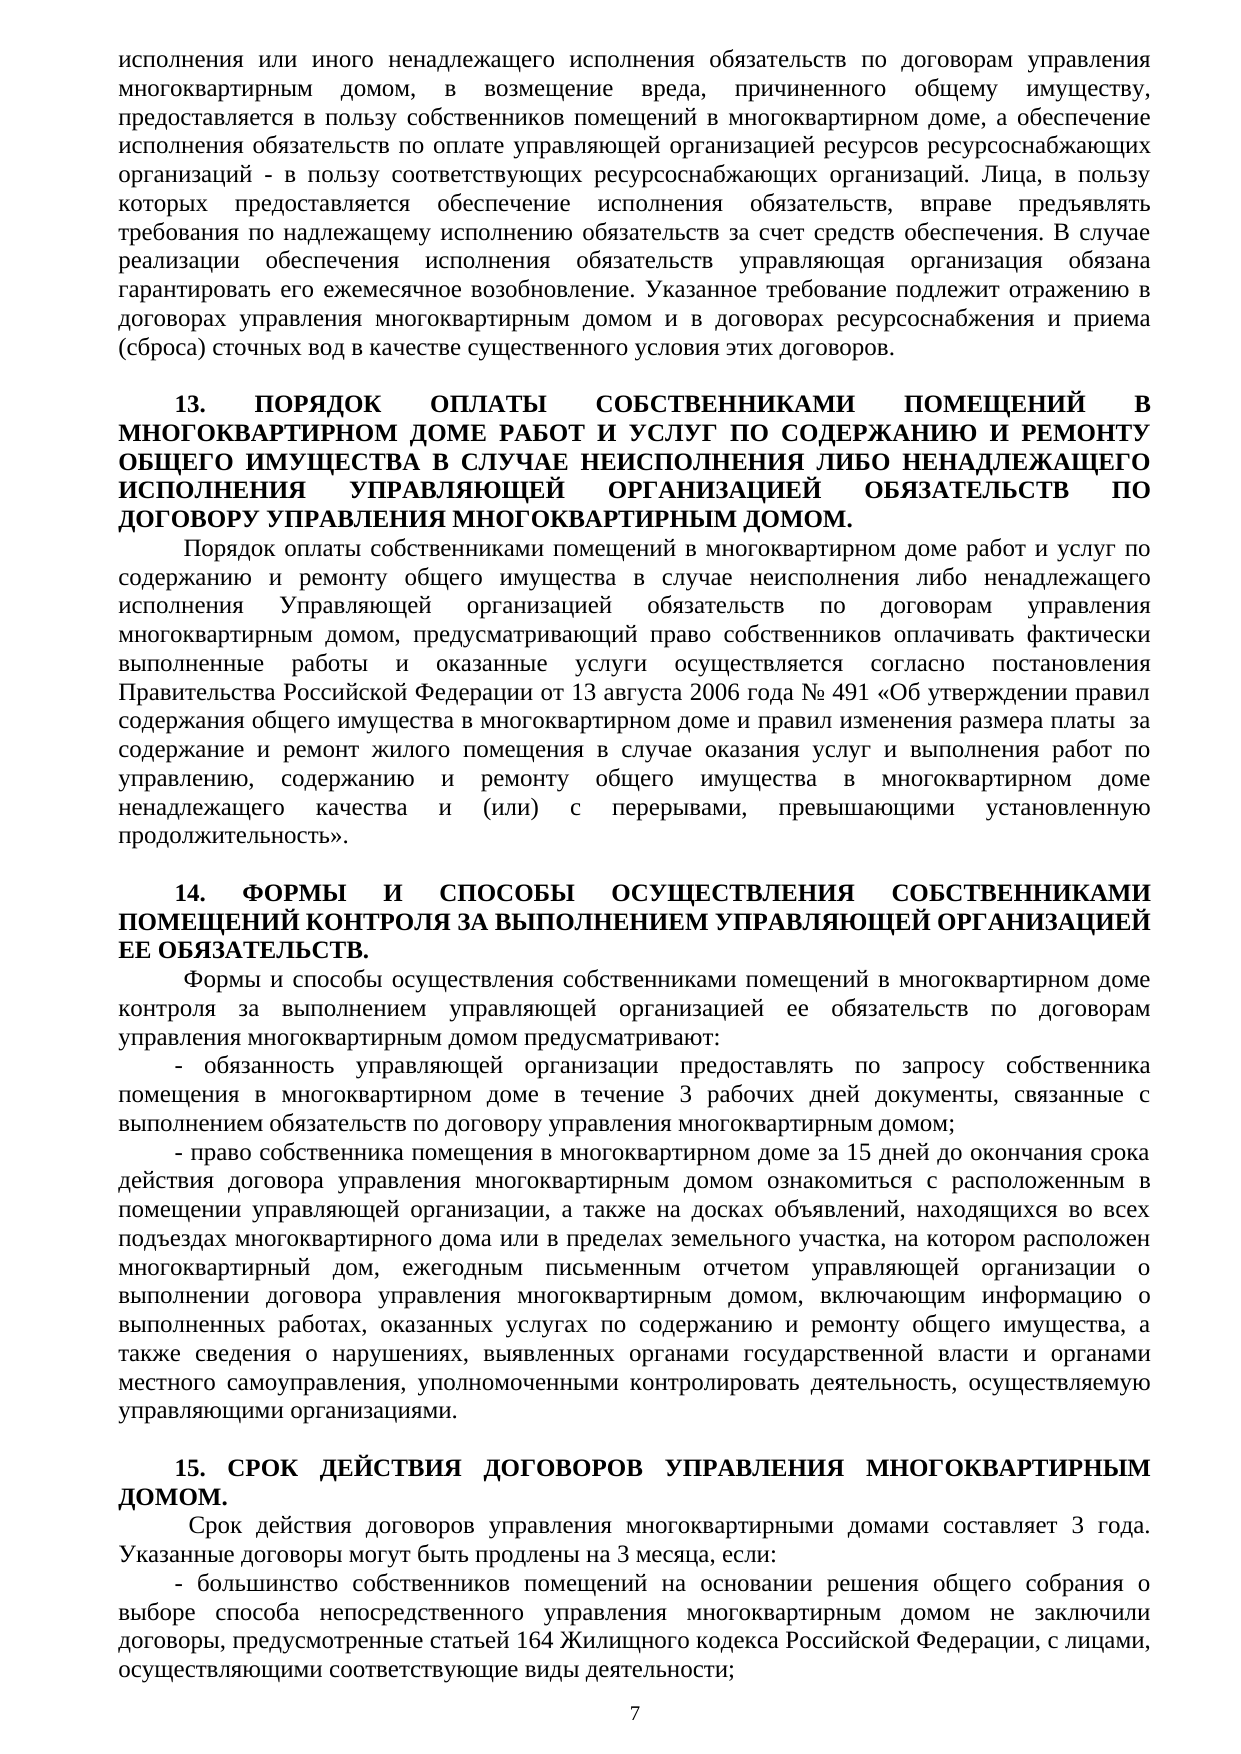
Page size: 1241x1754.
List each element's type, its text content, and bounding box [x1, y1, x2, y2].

text - право собственника помещения в многоквартирном доме за 15 дней до окончания срока действия договора управления многоквартирным домом ознакомиться с расположенным в помещении управляющей организации, а также на досках объявлений, находящихся во всех подъездах многоквартирного дома или в пределах земельного участка, на котором расположен многоквартирный дом, ежегодным письменным отчетом управляющей организации о выполнении договора управления многоквартирным домом, включающим информацию о выполненных работах, оказанных услугах по содержанию и ремонту общего имущества, а также сведения о нарушениях, выявленных органами государственной власти и органами местного самоуправления, уполномоченными контролировать деятельность, осуществляемую управляющими организациями. [118, 1137, 1152, 1424]
text - обязанность управляющей организации предоставлять по запросу собственника помещения в многоквартирном доме в течение 3 рабочих дней документы, связанные с выполнением обязательств по договору управления многоквартирным домом; [118, 1051, 1152, 1137]
text Порядок оплаты собственниками помещений в многоквартирном доме работ и услуг по содержанию и ремонту общего имущества в случае неисполнения либо ненадлежащего исполнения Управляющей организацией обязательств по договорам управления многоквартирным домом, предусматривающий право собственников оплачивать фактически выполненные работы и оказанные услуги осуществляется согласно постановления Правительства Российской Федерации от 13 августа 2006 года № 491 «Об утверждении правил содержания общего имущества в многоквартирном доме и правил изменения размера платы за содержание и ремонт жилого помещения в случае оказания услуг и выполнения работ по управлению, содержанию и ремонту общего имущества в многоквартирном доме ненадлежащего качества и (или) с перерывами, превышающими установленную продолжительность». [118, 533, 1152, 849]
text - большинство собственников помещений на основании решения общего собрания о выборе способа непосредственного управления многоквартирным домом не заключили договоры, предусмотренные статьей 164 Жилищного кодекса Российской Федерации, с лицами, осуществляющими соответствующие виды деятельности; [118, 1568, 1152, 1683]
text 14. ФОРМЫ И СПОСОБЫ ОСУЩЕСТВЛЕНИЯ СОБСТВЕННИКАМИ ПОМЕЩЕНИЙ КОНТРОЛЯ ЗА ВЫПОЛНЕНИЕМ УПРАВЛЯЮЩЕЙ ОРГАНИЗАЦИЕЙ ЕЕ ОБЯЗАТЕЛЬСТВ. [118, 878, 1152, 964]
text 13. ПОРЯДОК ОПЛАТЫ СОБСТВЕННИКАМИ ПОМЕЩЕНИЙ В МНОГОКВАРТИРНОМ ДОМЕ РАБОТ И УСЛУГ ПО СОДЕРЖАНИЮ И РЕМОНТУ ОБЩЕГО ИМУЩЕСТВА В СЛУЧАЕ НЕИСПОЛНЕНИЯ ЛИБО НЕНАДЛЕЖАЩЕГО ИСПОЛНЕНИЯ УПРАВЛЯЮЩЕЙ ОРГАНИЗАЦИЕЙ ОБЯЗАТЕЛЬСТВ ПО ДОГОВОРУ УПРАВЛЕНИЯ МНОГОКВАРТИРНЫМ ДОМОМ. [118, 389, 1152, 533]
text Формы и способы осуществления собственниками помещений в многоквартирном доме контроля за выполнением управляющей организацией ее обязательств по договорам управления многоквартирным домом предусматривают: [118, 964, 1152, 1051]
text 15. СРОК ДЕЙСТВИЯ ДОГОВОРОВ УПРАВЛЕНИЯ МНОГОКВАРТИРНЫМ ДОМОМ. [118, 1453, 1152, 1511]
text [118, 44, 1152, 361]
text Срок действия договоров управления многоквартирными домами составляет 3 года. Указанные договоры могут быть продлены на 3 месяца, если: [118, 1511, 1152, 1568]
